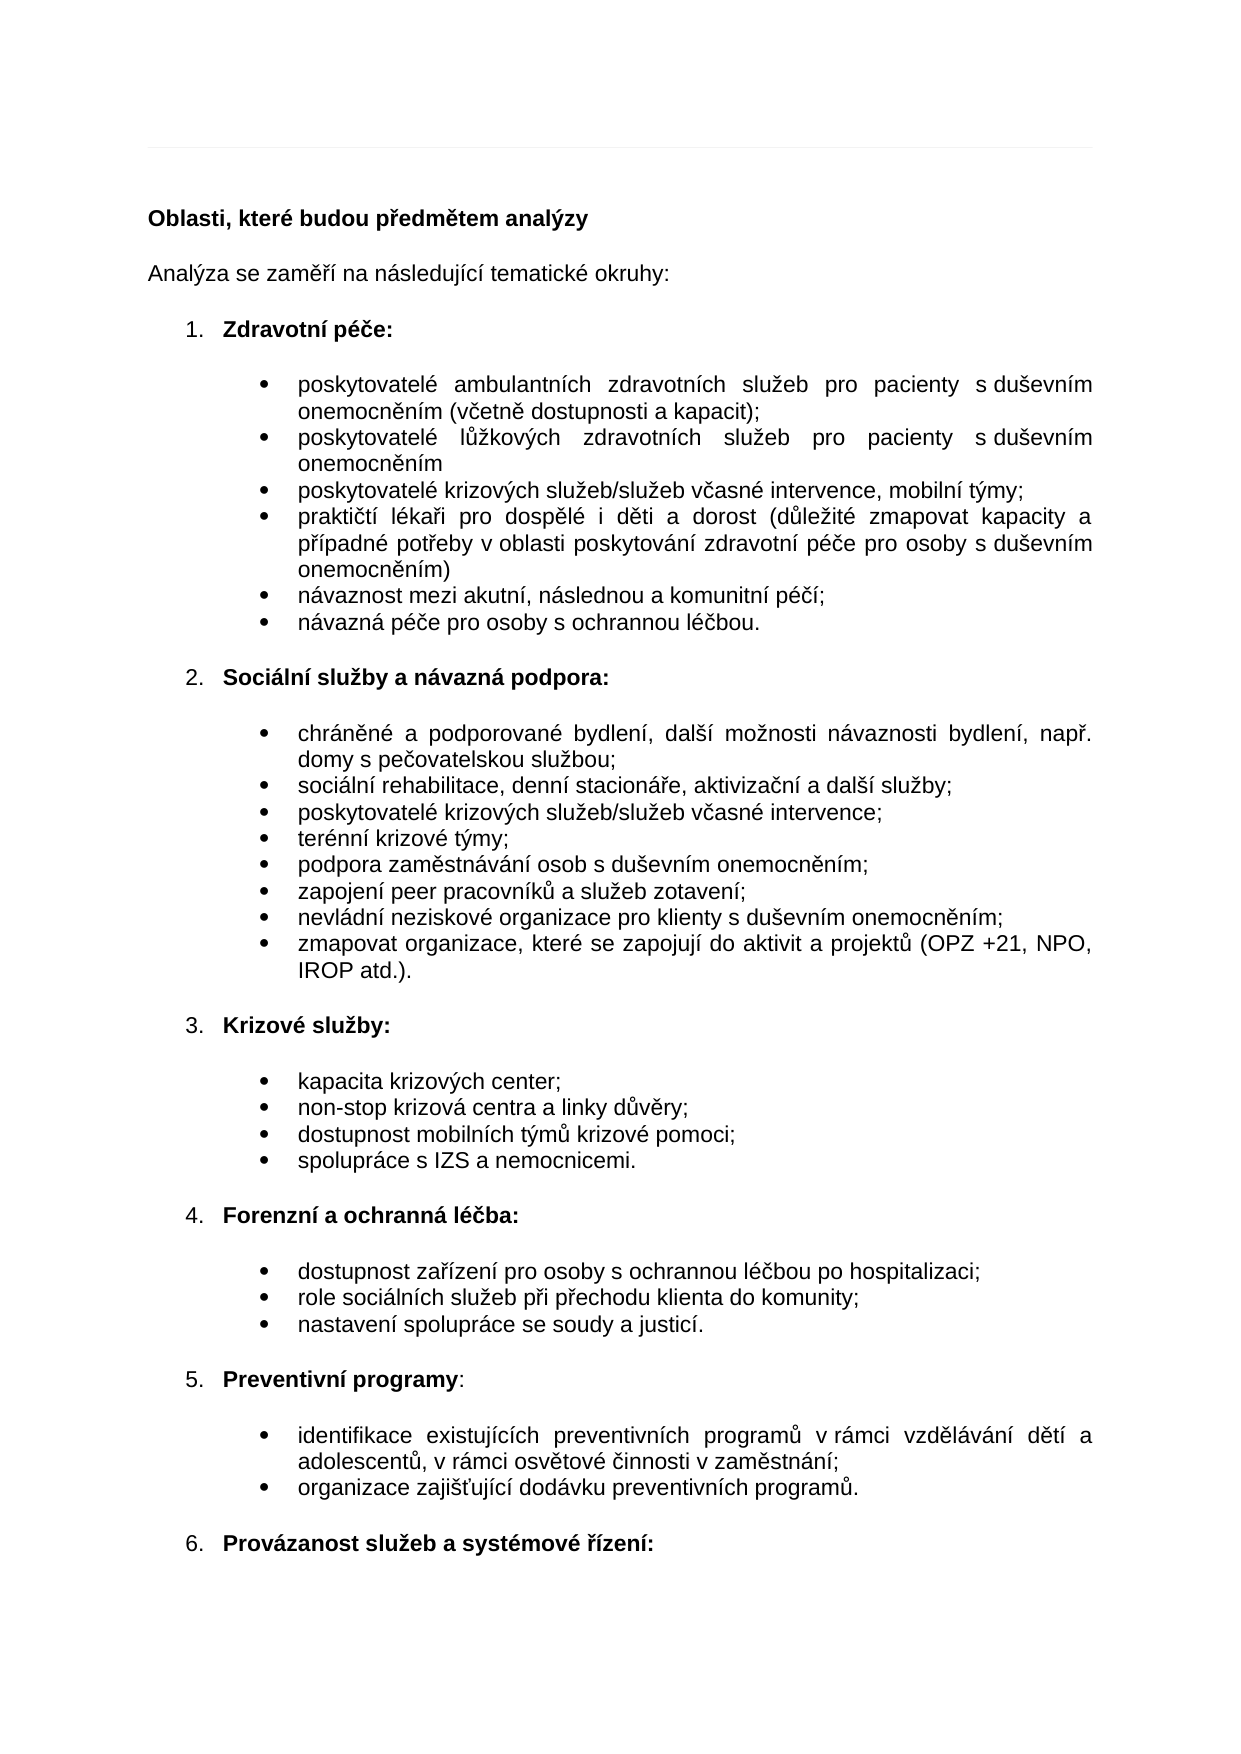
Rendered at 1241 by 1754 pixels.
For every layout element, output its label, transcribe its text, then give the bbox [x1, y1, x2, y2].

list nastavení spolupráce se soudy a justicí. [260, 1311, 1093, 1337]
list organizace zajišťující dodávku preventivních programů. [260, 1474, 1093, 1501]
list kapacita krizových center; [260, 1068, 1093, 1094]
list Zdravotní péče: [185, 316, 1093, 342]
list zapojení peer pracovníků a služeb zotavení; [260, 878, 1093, 904]
list zmapovat organizace, které se zapojují do aktivit a projektů (OPZ +21, NPO, IROP atd.). [260, 930, 1093, 983]
list role sociálních služeb při přechodu klienta do komunity; [260, 1284, 1093, 1311]
list Sociální služby a návazná podpora: [185, 664, 1093, 690]
list chráněné a podporované bydlení, další možnosti návaznosti bydlení, např. domy s pečovatelskou službou; [260, 719, 1093, 772]
list non-stop krizová centra a linky důvěry; [260, 1094, 1093, 1121]
list Preventivní programy: [185, 1366, 1093, 1392]
list sociální rehabilitace, denní stacionáře, aktivizační a další služby; [260, 772, 1093, 799]
list návaznost mezi akutní, následnou a komunitní péčí; [260, 582, 1093, 608]
list dostupnost mobilních týmů krizové pomoci; [260, 1121, 1093, 1147]
text Analýza se zaměří na následující tematické okruhy: [148, 260, 1093, 287]
list Provázanost služeb a systémové řízení: [185, 1530, 1093, 1556]
list návazná péče pro osoby s ochrannou léčbou. [260, 608, 1093, 635]
list praktičtí lékaři pro dospělé i děti a dorost (důležité zmapovat kapacity a případné potřeby v oblasti poskytování zdravotní péče pro osoby s duševním onemocněním) [260, 503, 1093, 582]
list nevládní neziskové organizace pro klienty s duševním onemocněním; [260, 904, 1093, 930]
list poskytovatelé krizových služeb/služeb včasné intervence; [260, 799, 1093, 825]
list Forenzní a ochranná léčba: [185, 1202, 1093, 1229]
list Krizové služby: [185, 1012, 1093, 1039]
list dostupnost zařízení pro osoby s ochrannou léčbou po hospitalizaci; [260, 1258, 1093, 1284]
text Oblasti, které budou předmětem analýzy [148, 205, 1093, 231]
list spolupráce s IZS a nemocnicemi. [260, 1147, 1093, 1173]
list poskytovatelé lůžkových zdravotních služeb pro pacienty s duševním onemocněním [260, 424, 1093, 477]
list identifikace existujících preventivních programů v rámci vzdělávání dětí a adolescentů, v rámci osvětové činnosti v zaměstnání; [260, 1422, 1093, 1474]
list poskytovatelé ambulantních zdravotních služeb pro pacienty s duševním onemocněním (včetně dostupnosti a kapacit); [260, 371, 1093, 424]
list podpora zaměstnávání osob s duševním onemocněním; [260, 851, 1093, 878]
list poskytovatelé krizových služeb/služeb včasné intervence, mobilní týmy; [260, 477, 1093, 503]
list terénní krizové týmy; [260, 825, 1093, 851]
